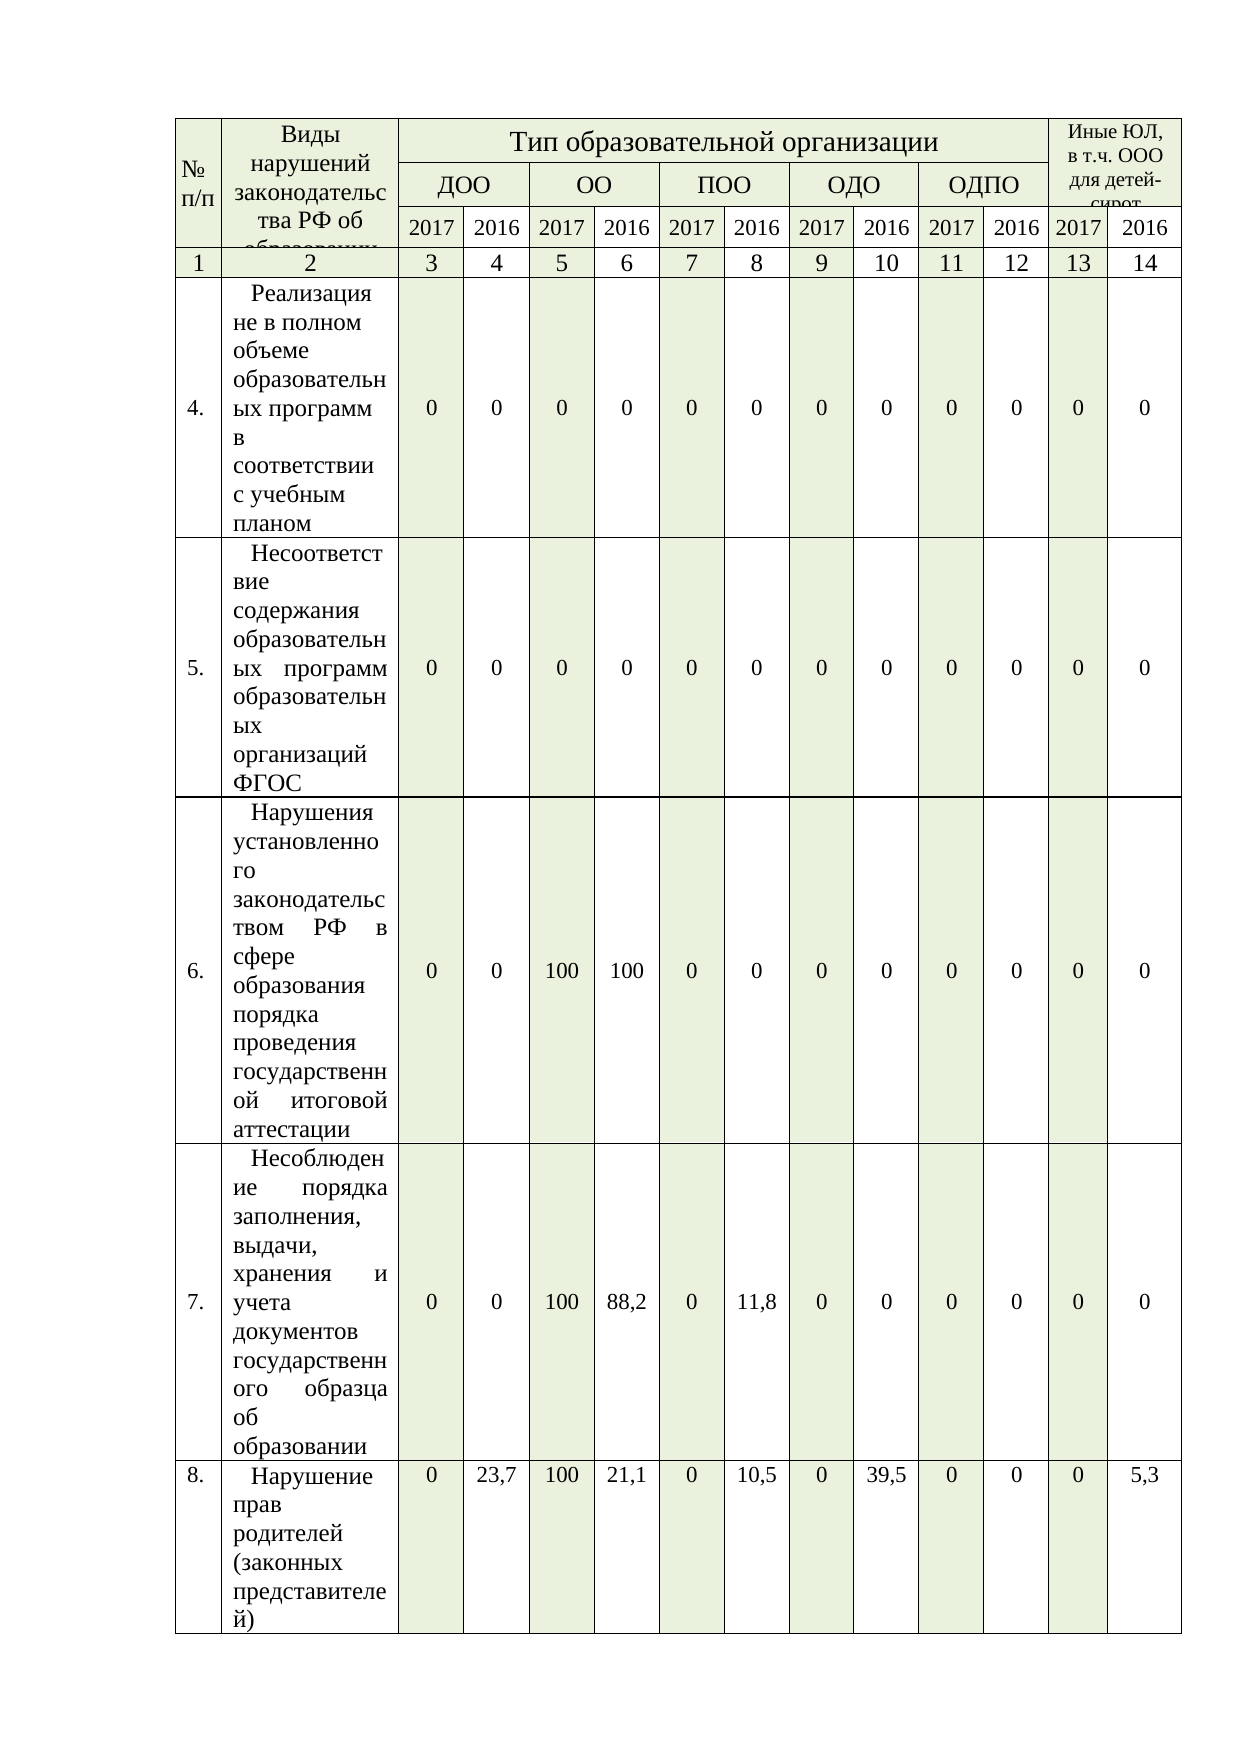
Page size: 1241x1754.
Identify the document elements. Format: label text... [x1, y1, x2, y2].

table_cell 2016 [854, 207, 918, 247]
table_cell [176, 1144, 221, 1460]
table_cell 0 [1049, 278, 1107, 537]
table_cell 2017 [530, 207, 594, 247]
table_cell 0 [399, 798, 463, 1142]
table_cell 2016 [725, 207, 789, 247]
table_cell 2016 [984, 207, 1048, 247]
table_cell 39,5 [854, 1461, 918, 1633]
table_cell 0 [984, 798, 1048, 1142]
table_cell 0 [399, 1461, 463, 1633]
table_cell 0 [790, 1461, 853, 1633]
table_cell Несоблюдение порядка заполнения, выдачи, хранения и учета документов государственного образца об образовании [222, 1144, 398, 1460]
table_cell 12 [984, 248, 1048, 277]
table_cell 0 [660, 798, 724, 1142]
table_cell 14 [1108, 248, 1181, 277]
table_cell 0 [660, 1144, 724, 1460]
table_cell 0 [919, 1144, 983, 1460]
table_cell 0 [725, 278, 789, 537]
table_cell 0 [464, 538, 529, 796]
table_cell 1 [176, 248, 221, 277]
table_cell 0 [660, 1461, 724, 1633]
table_cell 0 [1108, 1144, 1181, 1460]
table_cell 6 [595, 248, 659, 277]
table_cell 0 [595, 538, 659, 796]
table_cell [176, 798, 221, 1142]
table_cell 0 [1049, 1461, 1107, 1633]
table_cell 0 [399, 538, 463, 796]
table_cell 2017 [660, 207, 724, 247]
table_cell 0 [464, 278, 529, 537]
table_cell 0 [919, 278, 983, 537]
table_cell 0 [399, 278, 463, 537]
table_cell 0 [919, 538, 983, 796]
table_cell 0 [1108, 278, 1181, 537]
table_cell 5,3 [1108, 1461, 1181, 1633]
table_cell ПОО [660, 163, 789, 206]
table_cell 0 [790, 278, 853, 537]
table_cell 100 [530, 1461, 594, 1633]
table_cell 23,7 [464, 1461, 529, 1633]
table_cell 100 [595, 798, 659, 1142]
table_cell ДОО [399, 163, 529, 206]
table_cell 21,1 [595, 1461, 659, 1633]
table_cell 0 [984, 538, 1048, 796]
table_cell 0 [854, 1144, 918, 1460]
table_cell 0 [725, 538, 789, 796]
table_cell 0 [660, 278, 724, 537]
table_cell 2017 [790, 207, 853, 247]
table_cell 0 [919, 798, 983, 1142]
table_header Тип образовательной организации [399, 119, 1048, 162]
table_cell 2017 [399, 207, 463, 247]
table_cell 0 [1049, 1144, 1107, 1460]
table_cell 0 [530, 278, 594, 537]
table_header Виды нарушений законодательства РФ об образовании [222, 119, 398, 247]
table_cell 0 [595, 278, 659, 537]
table_cell 0 [854, 798, 918, 1142]
table_cell 0 [399, 1144, 463, 1460]
table_cell 0 [790, 1144, 853, 1460]
table_cell 2017 [1049, 207, 1107, 247]
table_cell 0 [984, 1461, 1048, 1633]
table_cell 2016 [595, 207, 659, 247]
table_cell [176, 278, 221, 537]
table_cell Реализация не в полном объеме образовательных программ в соответствии с учебным планом [222, 278, 398, 537]
table_cell 100 [530, 798, 594, 1142]
table_cell 0 [919, 1461, 983, 1633]
table_cell 0 [530, 538, 594, 796]
table_cell 0 [984, 1144, 1048, 1460]
table_cell 2016 [1108, 207, 1181, 247]
table_header № п/п [176, 119, 221, 247]
table_cell 0 [854, 278, 918, 537]
table_cell 0 [790, 798, 853, 1142]
table_cell 10 [854, 248, 918, 277]
table_cell 5 [530, 248, 594, 277]
table_cell [176, 538, 221, 796]
table_cell 0 [1108, 538, 1181, 796]
table_cell Нарушения установленного законодательством РФ в сфере образования порядка проведения государственной итоговой аттестации [222, 798, 398, 1142]
table_cell ОДО [790, 163, 918, 206]
table_cell 11 [919, 248, 983, 277]
table_cell 0 [725, 798, 789, 1142]
table_cell 13 [1049, 248, 1107, 277]
table_cell 4 [464, 248, 529, 277]
table_cell 0 [984, 278, 1048, 537]
table_cell ОДПО [919, 163, 1048, 206]
table_cell 0 [464, 1144, 529, 1460]
table_cell 88,2 [595, 1144, 659, 1460]
table_cell 0 [660, 538, 724, 796]
table_cell 0 [464, 798, 529, 1142]
table_cell 0 [854, 538, 918, 796]
table_cell 3 [399, 248, 463, 277]
table_cell 0 [1108, 798, 1181, 1142]
table_cell Несоответствие содержания образовательных программ образовательных организаций ФГОС [222, 538, 398, 796]
table_cell 0 [1049, 538, 1107, 796]
table_cell 100 [530, 1144, 594, 1460]
table_cell ОО [530, 163, 659, 206]
table_cell 0 [790, 538, 853, 796]
table_cell 0 [1049, 798, 1107, 1142]
table_cell 2016 [464, 207, 529, 247]
table_cell 7 [660, 248, 724, 277]
table_cell 11,8 [725, 1144, 789, 1460]
table_header Иные ЮЛ, в т.ч. ООО для детей-сирот [1049, 119, 1181, 206]
table_cell 10,5 [725, 1461, 789, 1633]
table_cell 2017 [919, 207, 983, 247]
table_cell [176, 1461, 221, 1633]
table_cell 2 [222, 248, 398, 277]
table_cell 9 [790, 248, 853, 277]
table_cell 8 [725, 248, 789, 277]
